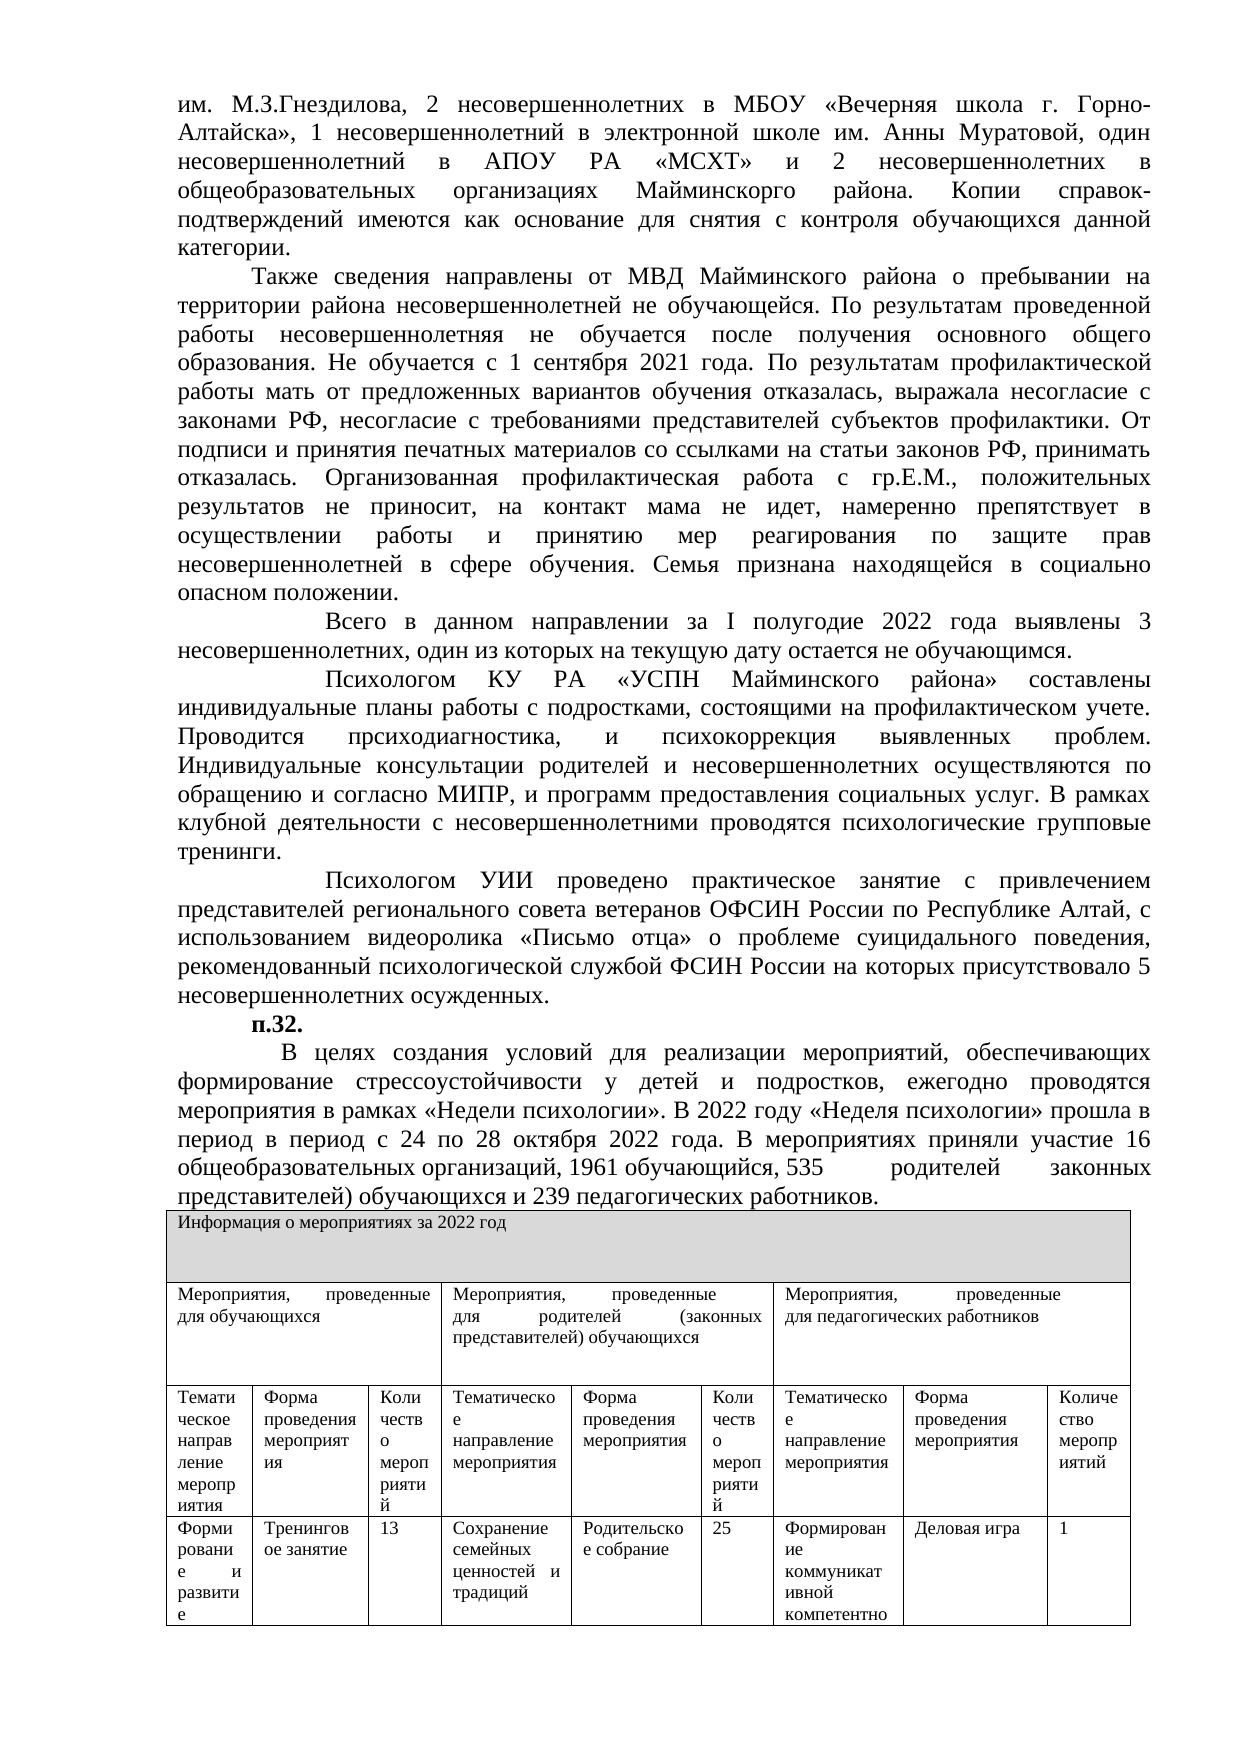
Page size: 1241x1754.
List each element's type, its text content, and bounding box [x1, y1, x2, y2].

table_cell Мероприятия, проведенные для педагогических работников [774, 1283, 1130, 1385]
table_cell Тематическое направление мероприятия [774, 1386, 903, 1516]
table_cell Количество мероприятий [1048, 1386, 1130, 1516]
table_cell Количество мероприятий [702, 1386, 773, 1516]
table_cell Количество мероприятий [369, 1386, 441, 1516]
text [177, 89, 1152, 261]
text Психологом КУ РА «УСПН Майминского района» составлены индивидуальные планы работы с подростками, состоящими на профилактическом учете. Проводится прсиходиагностика, и психокоррекция выявленных проблем. Индивидуальные консультации родителей и несовершеннолетних осуществляются по обращению и согласно МИПР, и программ предоставления социальных услуг. В рамках клубной деятельности с несовершеннолетними проводятся психологические групповые тренинги. [177, 664, 1152, 865]
table_cell Тематическое направление мероприятия [442, 1386, 571, 1516]
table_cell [572, 1517, 701, 1624]
text Психологом УИИ проведено практическое занятие с привлечением представителей регионального совета ветеранов ОФСИН России по Республике Алтай, с использованием видеоролика «Письмо отца» о проблеме суицидального поведения, рекомендованный психологической службой ФСИН России на которых присутствовало 5 несовершеннолетних осужденных. [177, 865, 1152, 1009]
table_cell 1 [1048, 1517, 1130, 1624]
text п.32. [177, 1009, 1152, 1037]
text В целях создания условий для реализации мероприятий, обеспечивающих формирование стрессоустойчивости у детей и подростков, ежегодно проводятся мероприятия в рамках «Недели психологии». В 2022 году «Неделя психологии» прошла в период в период с 24 по 28 октября 2022 года. В мероприятиях приняли участие 16 общеобразовательных организаций, 1961 обучающийся, 535 родителей законных представителей) обучающихся и 239 педагогических работников. [177, 1037, 1152, 1210]
table_cell Мероприятия, проведенные для родителей (законных представителей) обучающихся [442, 1283, 773, 1385]
table_cell Деловая игра [904, 1517, 1047, 1624]
text Также сведения направлены от МВД Майминского района о пребывании на территории района несовершеннолетней не обучающейся. По результатам проведенной работы несовершеннолетняя не обучается после получения основного общего образования. Не обучается с 1 сентября 2021 года. По результатам профилактической работы мать от предложенных вариантов обучения отказалась, выражала несогласие с законами РФ, несогласие с требованиями представителей субъектов профилактики. От подписи и принятия печатных материалов со ссылками на статьи законов РФ, принимать отказалась. Организованная профилактическая работа с гр.Е.М., положительных результатов не приносит, на контакт мама не идет, намеренно препятствует в осуществлении работы и принятию мер реагирования по защите прав несовершеннолетней в сфере обучения. Семья признана находящейся в социально опасном положении. [177, 261, 1152, 606]
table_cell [774, 1517, 903, 1624]
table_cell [167, 1517, 252, 1624]
text Всего в данном направлении за I полугодие 2022 года выявлены 3 несовершеннолетних, один из которых на текущую дату остается не обучающимся. [177, 606, 1152, 664]
table_cell Тренинговое занятие [253, 1517, 368, 1624]
table_cell Форма проведения мероприятия [572, 1386, 701, 1516]
table_cell Тематическое направление мероприятия [167, 1386, 252, 1516]
table_header Информация о мероприятиях за 2022 год [167, 1211, 1130, 1282]
table_cell Мероприятия, проведенные для обучающихся [167, 1283, 441, 1385]
table_cell Форма проведения мероприятия [253, 1386, 368, 1516]
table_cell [442, 1517, 571, 1624]
table_cell Форма проведения мероприятия [904, 1386, 1047, 1516]
table_cell 25 [702, 1517, 773, 1624]
table_cell 13 [369, 1517, 441, 1624]
